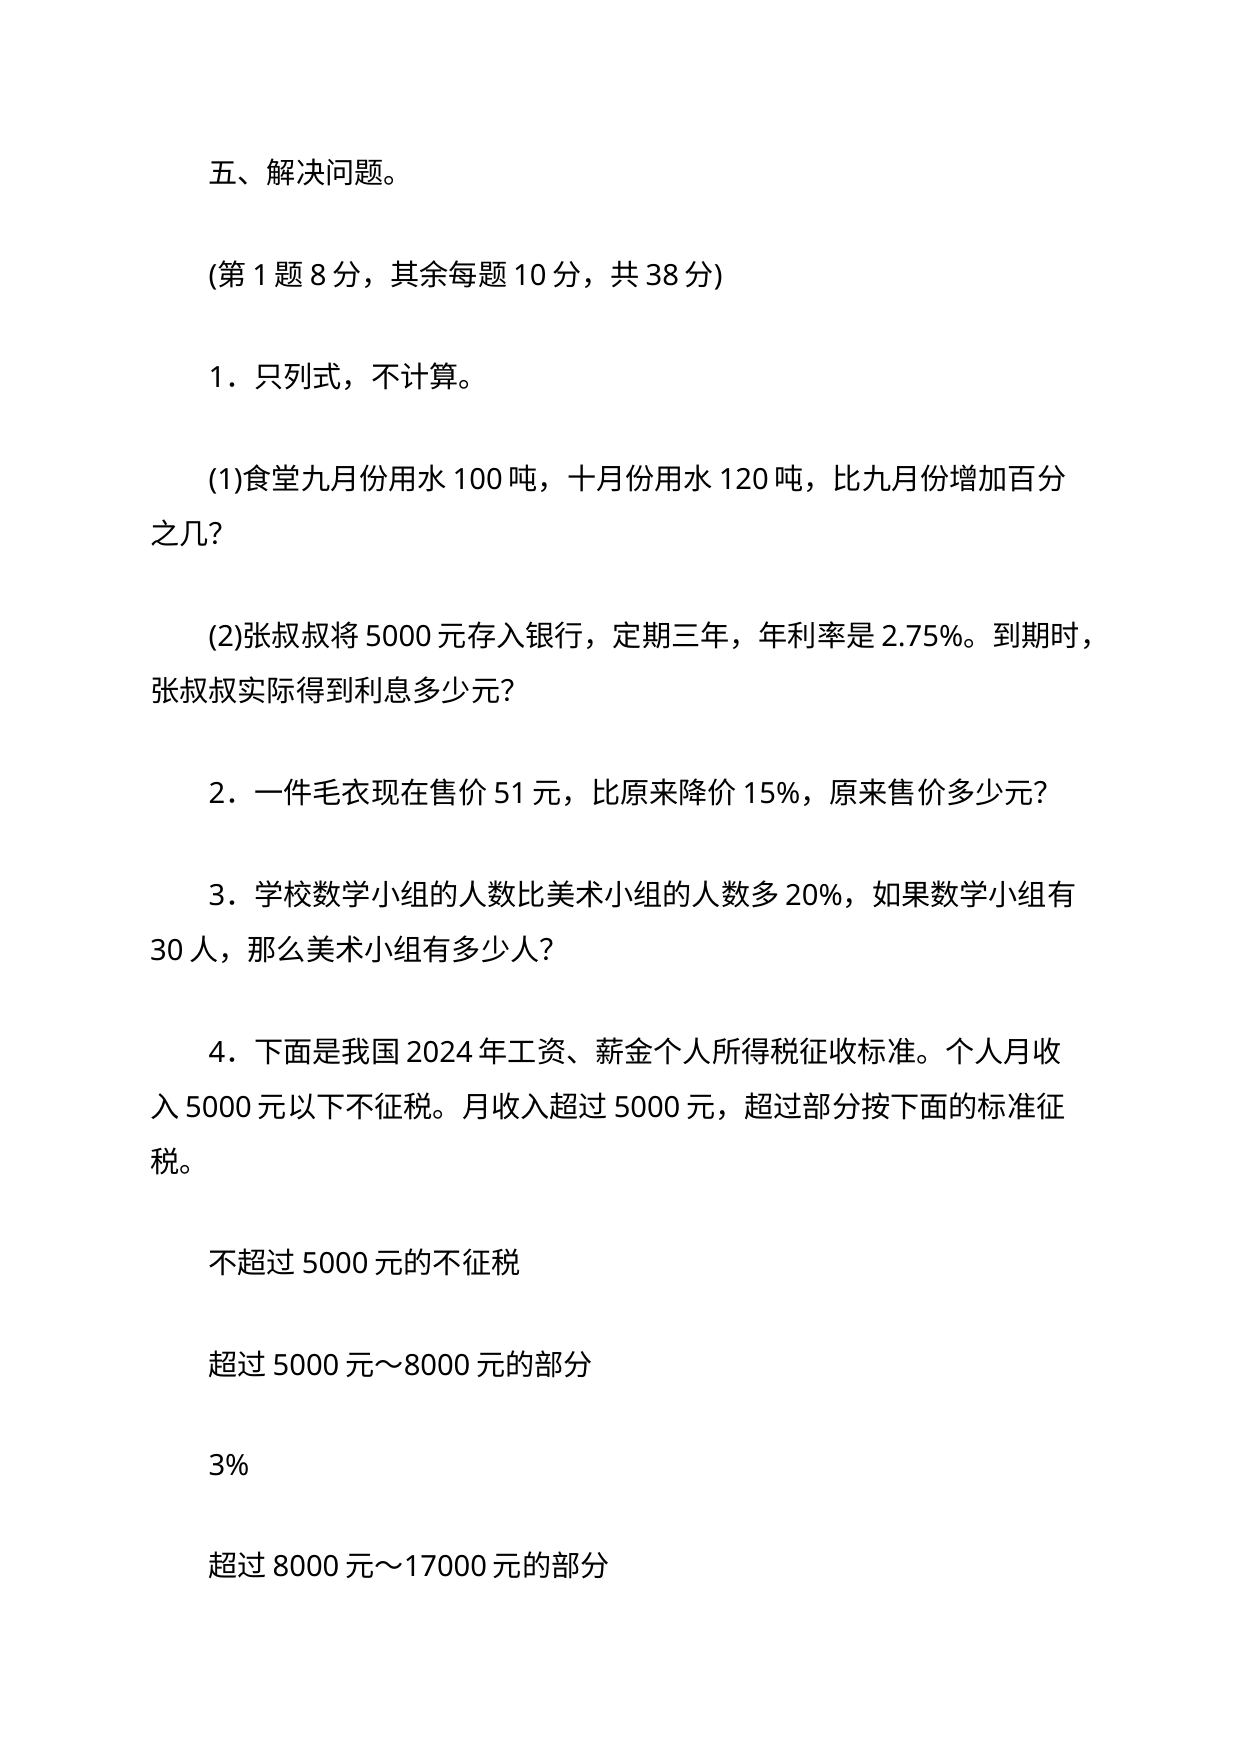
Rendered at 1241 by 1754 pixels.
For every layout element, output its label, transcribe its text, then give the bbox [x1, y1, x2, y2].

text 超过5000元～8000元的部分 [150, 1342, 1090, 1384]
text 3% [150, 1444, 1090, 1484]
text (2)张叔叔将5000元存入银行，定期三年，年利率是2.75%。到期时，张叔叔实际得到利息多少元？ [150, 612, 1090, 710]
text 3．学校数学小组的人数比美术小组的人数多20%，如果数学小组有30人，那么美术小组有多少人？ [150, 871, 1090, 969]
text 五、解决问题。 [150, 150, 1090, 192]
text (1)食堂九月份用水100吨，十月份用水120吨，比九月份增加百分之几？ [150, 456, 1090, 553]
text 2．一件毛衣现在售价51元，比原来降价15%，原来售价多少元？ [150, 769, 1090, 812]
text (第1题8分，其余每题10分，共38分) [150, 252, 1090, 294]
text 不超过5000元的不征税 [150, 1240, 1090, 1282]
text 超过8000元～17000元的部分 [150, 1542, 1090, 1585]
text 1．只列式，不计算。 [150, 354, 1090, 396]
text 4．下面是我国2024年工资、薪金个人所得税征收标准。个人月收入5000元以下不征税。月收入超过5000元，超过部分按下面的标准征税。 [150, 1028, 1090, 1181]
